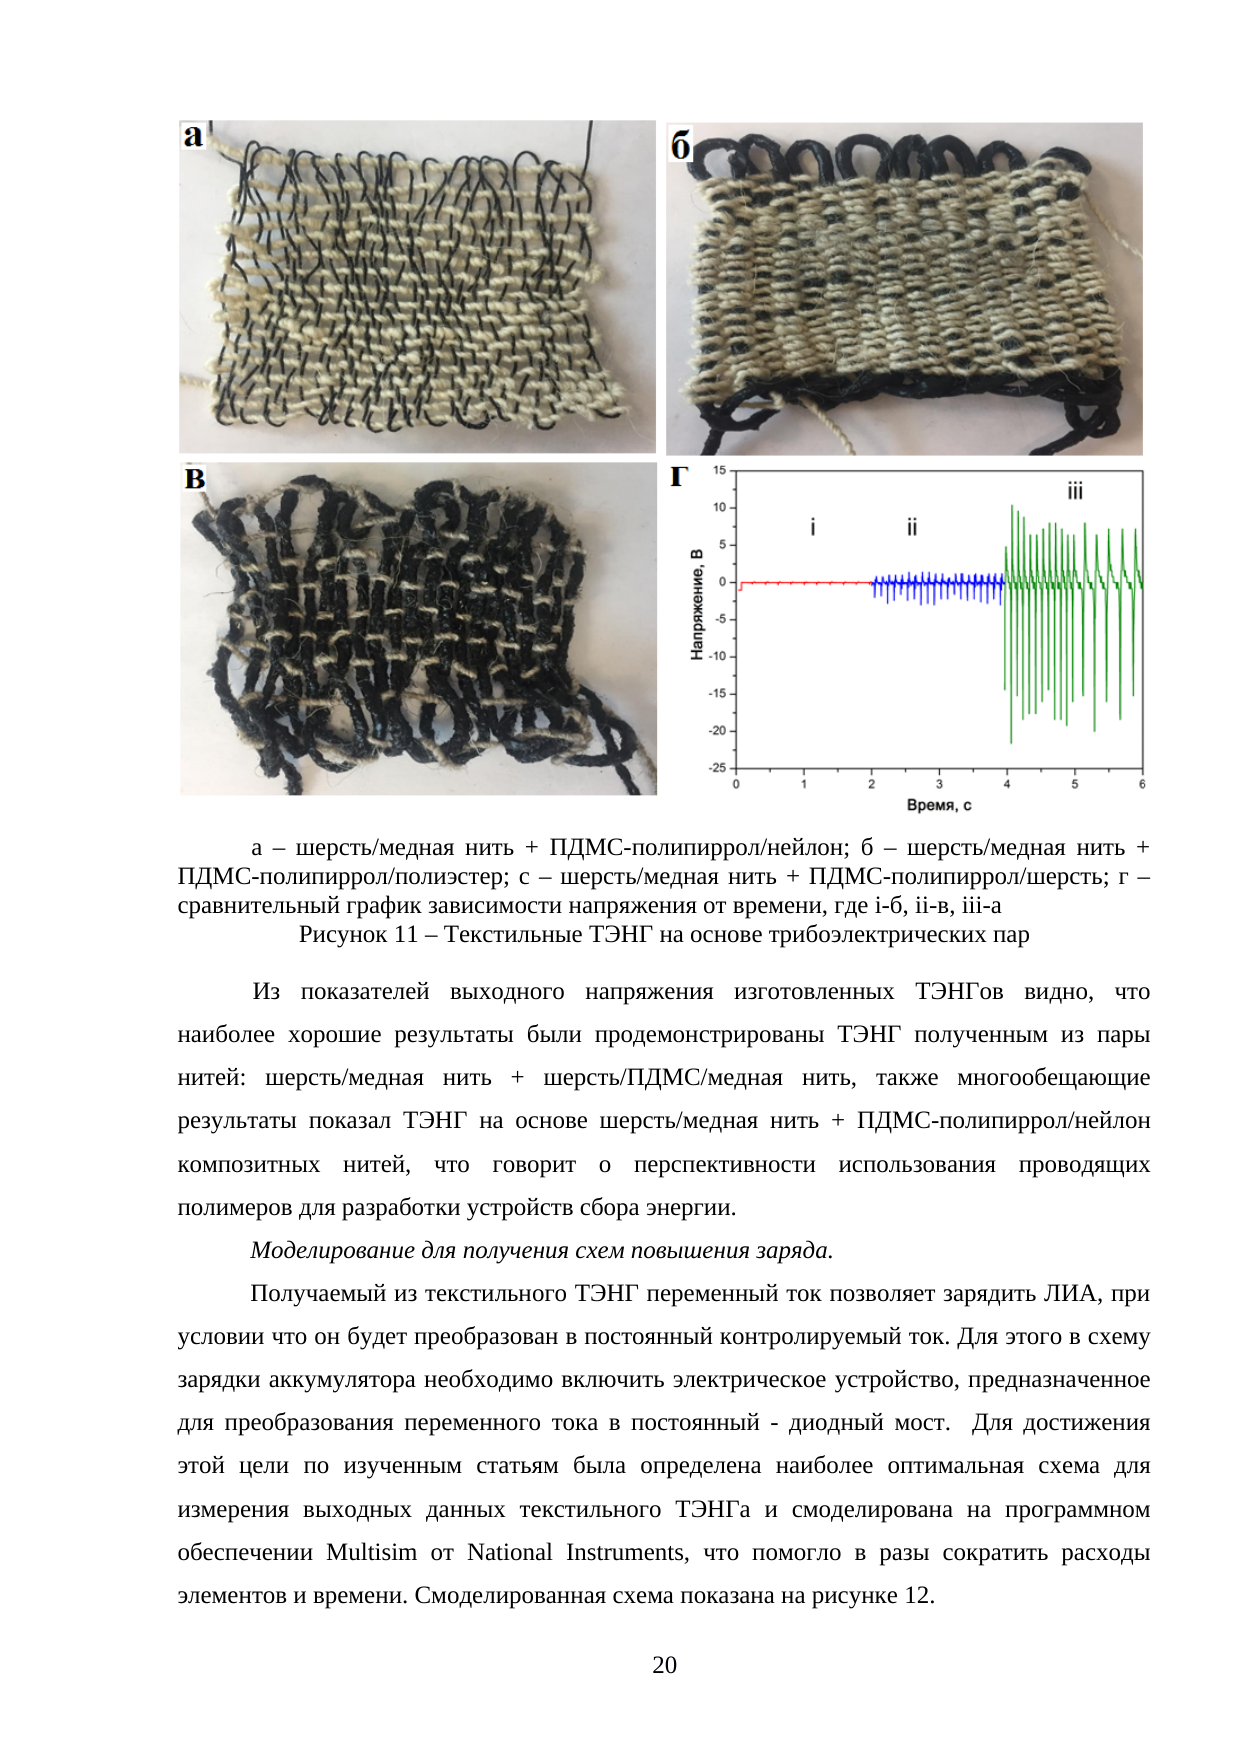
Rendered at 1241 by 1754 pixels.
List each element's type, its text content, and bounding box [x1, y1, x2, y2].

picture [177, 118, 1152, 818]
text Из показателей выходного напряжения изготовленных ТЭНГов видно, что наиболее хорошие результаты были продемонстрированы ТЭНГ полученным из пары нитей: шерсть/медная нить + шерсть/ПДМС/медная нить, также многообещающие результаты показал ТЭНГ на основе шерсть/медная нить + ПДМС-полипиррол/нейлон композитных нитей, что говорит о перспективности использования проводящих полимеров для разработки устройств сбора энергии. [177, 976, 1152, 1221]
text Получаемый из текстильного ТЭНГ переменный ток позволяет зарядить ЛИА, при условии что он будет преобразован в постоянный контролируемый ток. Для этого в схему зарядки аккумулятора необходимо включить электрическое устройство, предназначенное для преобразования переменного тока в постоянный - диодный мост. Для достижения этой цели по изученным статьям была определена наиболее оптимальная схема для измерения выходных данных текстильного ТЭНГа и смоделирована на программном обеспечении Multisim от National Instruments, что помогло в разы сократить расходы элементов и времени. Смоделированная схема показана на рисунке 12. [177, 1278, 1152, 1609]
text Рисунок 11 – Текстильные ТЭНГ на основе трибоэлектрических пар [177, 919, 1152, 947]
text Моделирование для получения схем повышения заряда. [177, 1235, 1152, 1264]
text а – шерсть/медная нить + ПДМС-полипиррол/нейлон; б – шерсть/медная нить + ПДМС-полипиррол/полиэстер; с – шерсть/медная нить + ПДМС-полипиррол/шерсть; г – сравнительный график зависимости напряжения от времени, где i-б, ii-в, iii-а [177, 832, 1152, 919]
